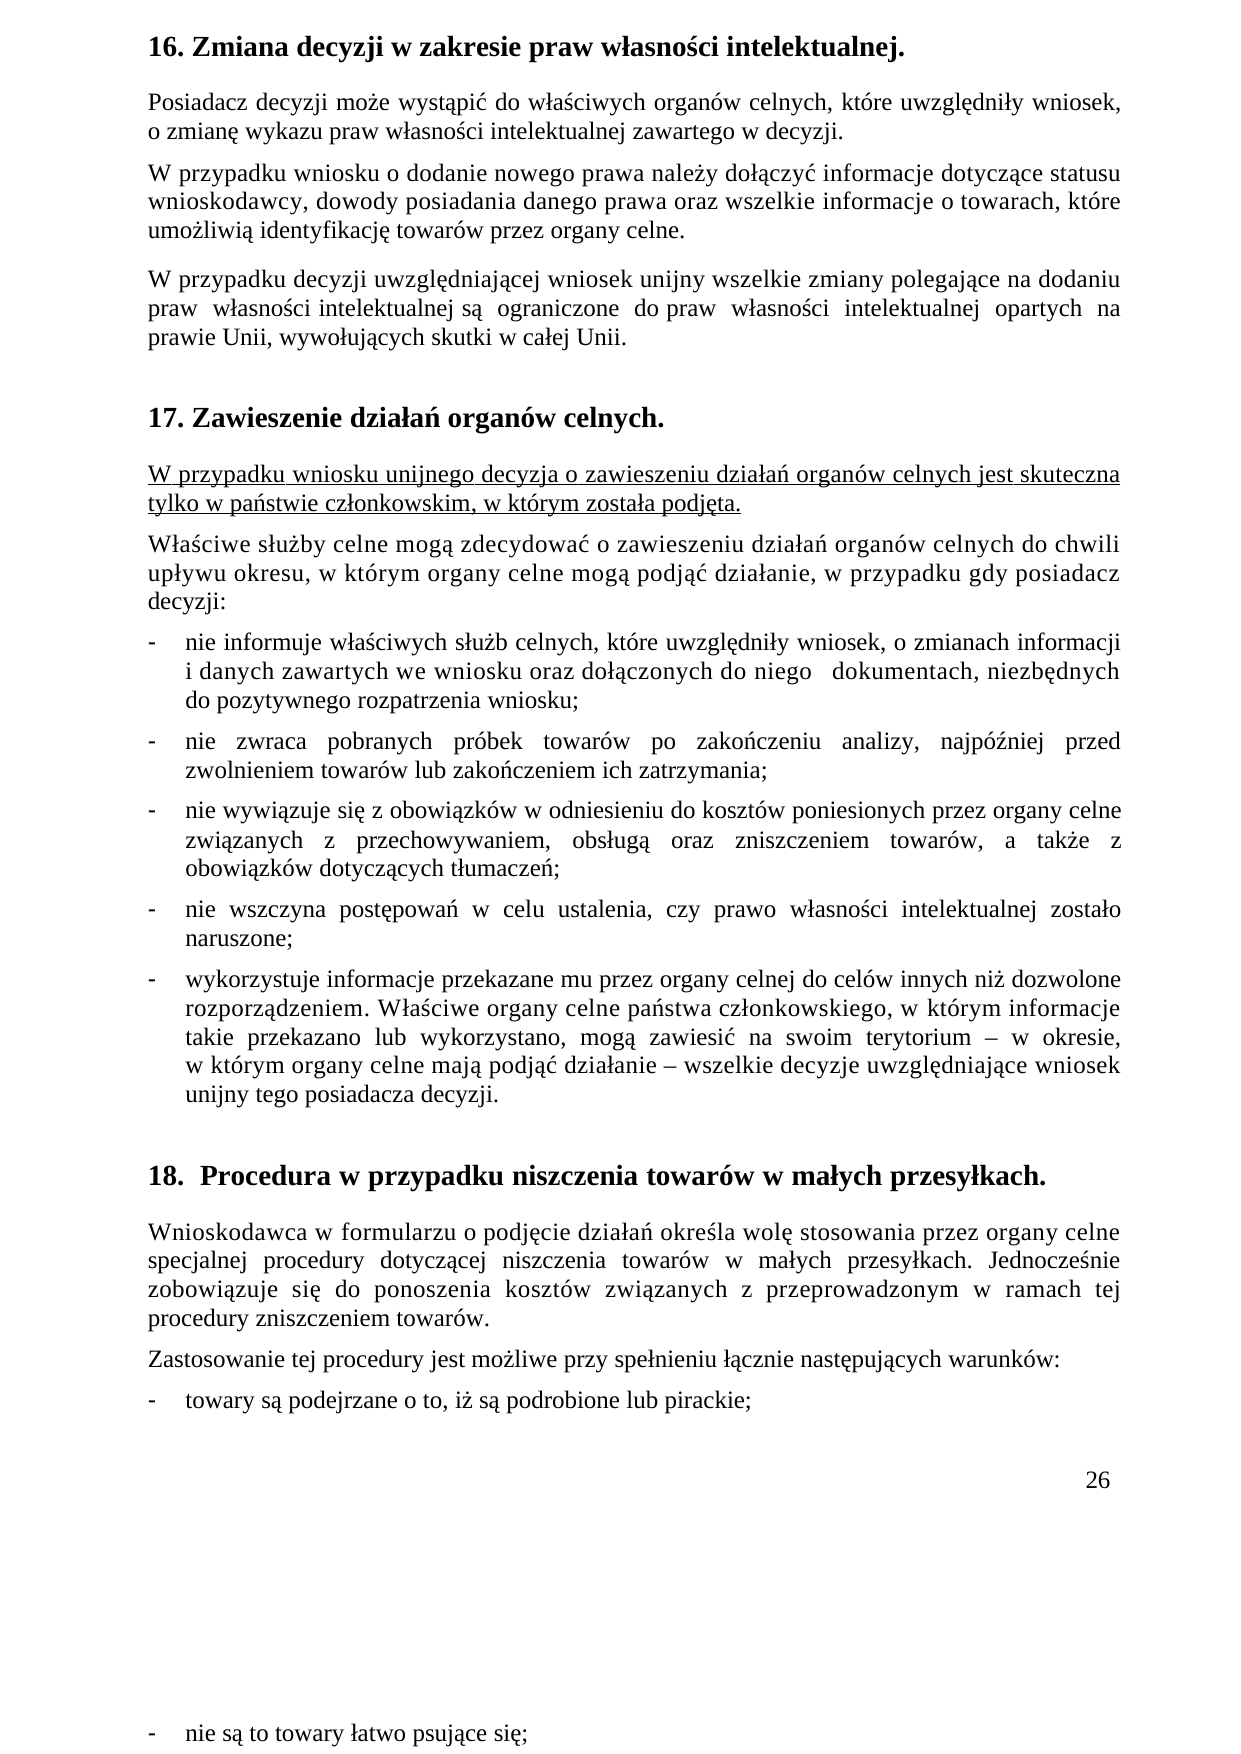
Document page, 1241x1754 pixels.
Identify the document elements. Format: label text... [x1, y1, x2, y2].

text i danych zawartych we wniosku oraz dołączonych do niego dokumentach, niezbędnych do pozytywnego rozpatrzenia wniosku; [185, 656, 1128, 714]
text zwolnieniem towarów lub zakończeniem ich zatrzymania; [185, 755, 1240, 783]
text - wykorzystuje informacje przekazane mu przez organy celnej do celów innych niż dozwolone [148, 964, 1240, 993]
text - nie są to towary łatwo psujące się; [148, 1717, 1240, 1746]
text 18. Procedura w przypadku niszczenia towarów w małych przesyłkach. [148, 1158, 1240, 1191]
text W przypadku wniosku o dodanie nowego prawa należy dołączyć informacje dotyczące statusu wnioskodawcy, dowody posiadania danego prawa oraz wszelkie informacje o towarach, które umożliwią identyfikację towarów przez organy celne. [148, 158, 1128, 244]
text naruszone; [185, 923, 1240, 952]
text W przypadku wniosku unijnego decyzja o zawieszeniu działań organów celnych jest skuteczna tylko w państwie członkowskim, w którym została podjęta. [148, 459, 1128, 516]
text Posiadacz decyzji może wystąpić do właściwych organów celnych, które uwzględniły wniosek, o zmianę wykazu praw własności intelektualnej zawartego w decyzji. [148, 87, 1129, 145]
text Zastosowanie tej procedury jest możliwe przy spełnieniu łącznie następujących warunków: - towary są podejrzane o to, iż są podrobione lub pirackie; [148, 1344, 1066, 1415]
text Wnioskodawca w formularzu o podjęcie działań określa wolę stosowania przez organy celne specjalnej procedury dotyczącej niszczenia towarów w małych przesyłkach. Jednocześnie zobowiązuje się do ponoszenia kosztów związanych z przeprowadzonym w ramach tej procedury zniszczeniem towarów. [148, 1217, 1128, 1332]
text - nie wywiązuje się z obowiązków w odniesieniu do kosztów poniesionych przez organy celne [148, 795, 1240, 824]
text rozporządzeniem. Właściwe organy celne państwa członkowskiego, w którym informacje takie przekazano lub wykorzystano, mogą zawiesić na swoim terytorium – w okresie, w którym organy celne mają podjąć działanie – wszelkie decyzje uwzględniające wniosek unijny tego posiadacza decyzji. [185, 993, 1128, 1108]
text - nie zwraca pobranych próbek towarów po zakończeniu analizy, najpóźniej przed [148, 726, 1240, 754]
text 17. Zawieszenie działań organów celnych. [148, 400, 1240, 434]
text 26 [1085, 1465, 1240, 1494]
text Właściwe służby celne mogą zdecydować o zawieszeniu działań organów celnych do chwili upływu okresu, w którym organy celne mogą podjąć działanie, w przypadku gdy posiadacz decyzji: [148, 529, 1128, 615]
text 16. Zmiana decyzji w zakresie praw własności intelektualnej. [148, 29, 1240, 62]
text związanych z przechowywaniem, obsługą oraz zniszczeniem towarów, a także z obowiązków dotyczących tłumaczeń; [185, 825, 1129, 882]
text W przypadku decyzji uwzględniającej wniosek unijny wszelkie zmiany polegające na dodaniu praw własności intelektualnej są ograniczone do praw własności intelektualnej opartych na prawie Unii, wywołujących skutki w całej Unii. [148, 264, 1128, 351]
text - nie informuje właściwych służb celnych, które uwzględniły wniosek, o zmianach informacji [148, 627, 1240, 656]
text - nie wszczyna postępowań w celu ustalenia, czy prawo własności intelektualnej zostało [148, 894, 1240, 923]
